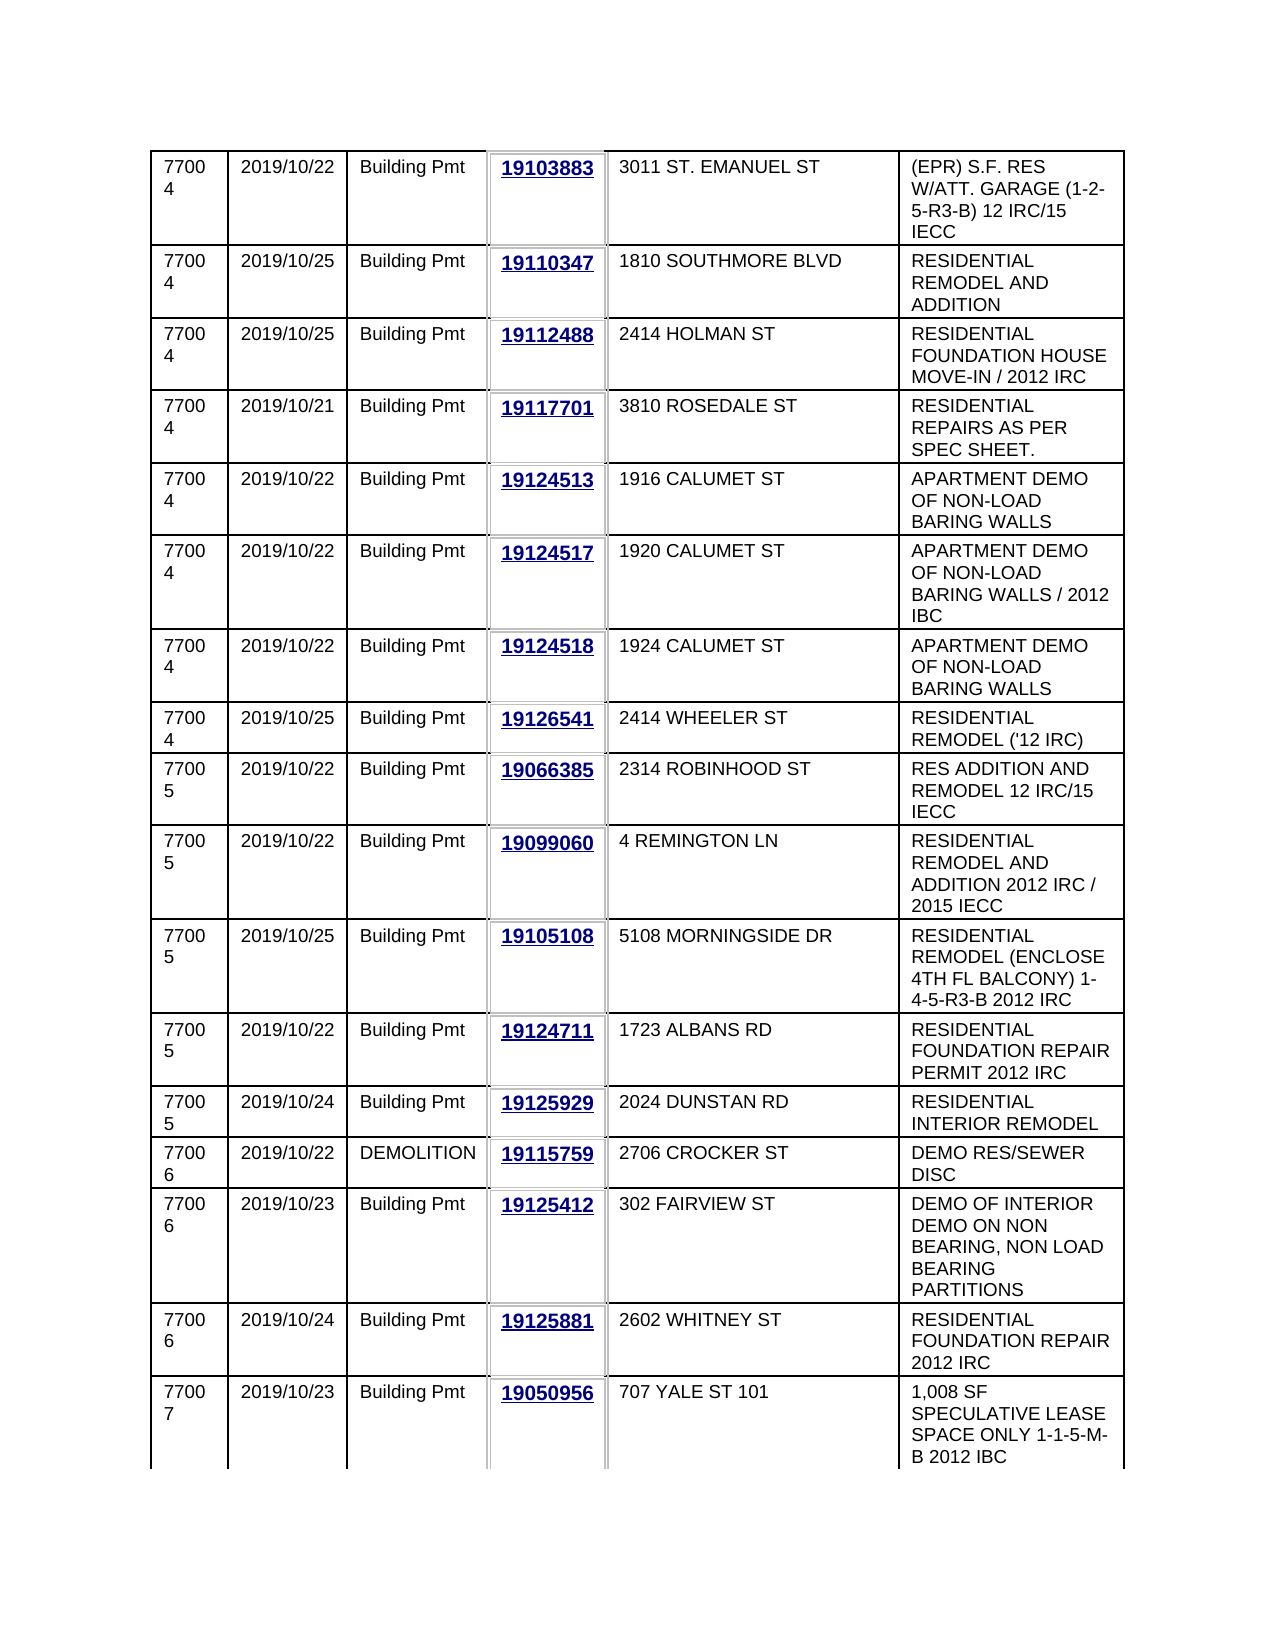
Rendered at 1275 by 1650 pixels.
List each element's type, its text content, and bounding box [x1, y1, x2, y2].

table_cell Building Pmt [348, 391, 486, 462]
table_cell RESIDENTIAL REMODEL ('12 IRC) [900, 703, 1123, 752]
table_cell (EPR) S.F. RES W/ATT. GARAGE (1-2-5-R3-B) 12 IRC/15 IECC [900, 152, 1123, 244]
table_cell RESIDENTIAL FOUNDATION REPAIR PERMIT 2012 IRC [900, 1014, 1123, 1085]
table_cell 2314 ROBINHOOD ST [609, 754, 898, 824]
table_cell 3810 ROSEDALE ST [609, 391, 898, 462]
table_cell 2019/10/22 [229, 536, 346, 628]
table_cell 19125412 [491, 1191, 604, 1302]
table_cell 19099060 [491, 829, 604, 918]
table_cell 2019/10/24 [229, 1304, 346, 1375]
table_cell Building Pmt [348, 1014, 486, 1085]
table_cell Building Pmt [348, 703, 486, 752]
table_cell Building Pmt [348, 246, 486, 317]
table_cell RESIDENTIAL INTERIOR REMODEL [900, 1087, 1123, 1136]
table_cell RESIDENTIAL REMODEL (ENCLOSE 4TH FL BALCONY) 1-4-5-R3-B 2012 IRC [900, 920, 1123, 1012]
table_cell 2019/10/21 [229, 391, 346, 462]
table_cell 1,008 SF SPECULATIVE LEASE SPACE ONLY 1-1-5-M-B 2012 IBC [900, 1377, 1123, 1469]
table_cell Building Pmt [348, 630, 486, 701]
table_cell Building Pmt [348, 319, 486, 389]
table_cell 77007 [152, 1377, 227, 1469]
table_cell 1924 CALUMET ST [609, 630, 898, 701]
table_cell RESIDENTIAL REMODEL AND ADDITION [900, 246, 1123, 317]
table_cell Building Pmt [348, 920, 486, 1012]
table_cell 1920 CALUMET ST [609, 536, 898, 628]
table_cell 2019/10/22 [229, 152, 346, 244]
table_cell 77005 [152, 1014, 227, 1085]
table_cell 5108 MORNINGSIDE DR [609, 920, 898, 1012]
table_cell 2602 WHITNEY ST [609, 1304, 898, 1375]
table_cell RESIDENTIAL REMODEL AND ADDITION 2012 IRC / 2015 IECC [900, 826, 1123, 918]
table_cell DEMOLITION [348, 1138, 486, 1187]
table_cell 77006 [152, 1189, 227, 1302]
table_cell 2019/10/22 [229, 630, 346, 701]
table_cell 1810 SOUTHMORE BLVD [609, 246, 898, 317]
table_cell 2019/10/22 [229, 1014, 346, 1085]
table_cell 707 YALE ST 101 [609, 1377, 898, 1469]
table_cell 19124711 [491, 1017, 604, 1085]
table_cell 19050956 [491, 1380, 604, 1469]
table_cell 77006 [152, 1138, 227, 1187]
table_cell 2024 DUNSTAN RD [609, 1087, 898, 1136]
table_cell DEMO RES/SEWER DISC [900, 1138, 1123, 1187]
table_cell 77004 [152, 319, 227, 389]
table_cell 77004 [152, 464, 227, 534]
table_cell Building Pmt [348, 826, 486, 918]
table_cell 77004 [152, 246, 227, 317]
table_cell 3011 ST. EMANUEL ST [609, 152, 898, 244]
table_cell RESIDENTIAL FOUNDATION REPAIR 2012 IRC [900, 1304, 1123, 1375]
table_cell Building Pmt [348, 536, 486, 628]
table_cell 77005 [152, 826, 227, 918]
table_cell 19115759 [491, 1140, 604, 1187]
table_cell 77004 [152, 536, 227, 628]
table_cell 2019/10/23 [229, 1189, 346, 1302]
table_cell 19125881 [491, 1307, 604, 1375]
table_cell 2019/10/25 [229, 319, 346, 389]
table_cell Building Pmt [348, 1087, 486, 1136]
table_cell 1916 CALUMET ST [609, 464, 898, 534]
table_cell 4 REMINGTON LN [609, 826, 898, 918]
table_cell 77004 [152, 152, 227, 244]
table_cell Building Pmt [348, 754, 486, 824]
table_cell 2019/10/25 [229, 703, 346, 752]
table_cell 77004 [152, 391, 227, 462]
table_cell RESIDENTIAL FOUNDATION HOUSE MOVE-IN / 2012 IRC [900, 319, 1123, 389]
table_cell APARTMENT DEMO OF NON-LOAD BARING WALLS [900, 464, 1123, 534]
table_cell 19117701 [491, 394, 604, 462]
table_cell 19124518 [491, 633, 604, 701]
table_cell 19110347 [491, 249, 604, 317]
table_cell Building Pmt [348, 464, 486, 534]
table_cell APARTMENT DEMO OF NON-LOAD BARING WALLS [900, 630, 1123, 701]
table_cell 2019/10/22 [229, 754, 346, 824]
table_cell 2019/10/23 [229, 1377, 346, 1469]
table_cell 2019/10/22 [229, 826, 346, 918]
table_cell RES ADDITION AND REMODEL 12 IRC/15 IECC [900, 754, 1123, 824]
table_cell 19105108 [491, 923, 604, 1012]
table_cell 2414 WHEELER ST [609, 703, 898, 752]
table_cell 77004 [152, 703, 227, 752]
table_cell 2019/10/24 [229, 1087, 346, 1136]
table_cell 2019/10/22 [229, 464, 346, 534]
table_cell 19125929 [491, 1090, 604, 1136]
table_cell 19124517 [491, 539, 604, 628]
table_cell 2414 HOLMAN ST [609, 319, 898, 389]
table_cell 77006 [152, 1304, 227, 1375]
table_cell APARTMENT DEMO OF NON-LOAD BARING WALLS / 2012 IBC [900, 536, 1123, 628]
table_cell 19103883 [491, 155, 604, 244]
table_cell Building Pmt [348, 152, 486, 244]
table_cell 19112488 [491, 321, 604, 389]
table_cell 2706 CROCKER ST [609, 1138, 898, 1187]
table_cell 2019/10/25 [229, 920, 346, 1012]
table_cell Building Pmt [348, 1304, 486, 1375]
table_cell Building Pmt [348, 1377, 486, 1469]
table_cell 2019/10/25 [229, 246, 346, 317]
table_cell 2019/10/22 [229, 1138, 346, 1187]
table_cell RESIDENTIAL REPAIRS AS PER SPEC SHEET. [900, 391, 1123, 462]
table_cell 19124513 [491, 466, 604, 534]
table_cell 77005 [152, 1087, 227, 1136]
table_cell 77004 [152, 630, 227, 701]
table_cell 302 FAIRVIEW ST [609, 1189, 898, 1302]
table_cell 77005 [152, 920, 227, 1012]
table_cell 1723 ALBANS RD [609, 1014, 898, 1085]
table_cell 19066385 [491, 756, 604, 824]
table_cell DEMO OF INTERIOR DEMO ON NON BEARING, NON LOAD BEARING PARTITIONS [900, 1189, 1123, 1302]
table_cell Building Pmt [348, 1189, 486, 1302]
table_cell 77005 [152, 754, 227, 824]
table_cell 19126541 [491, 705, 604, 752]
